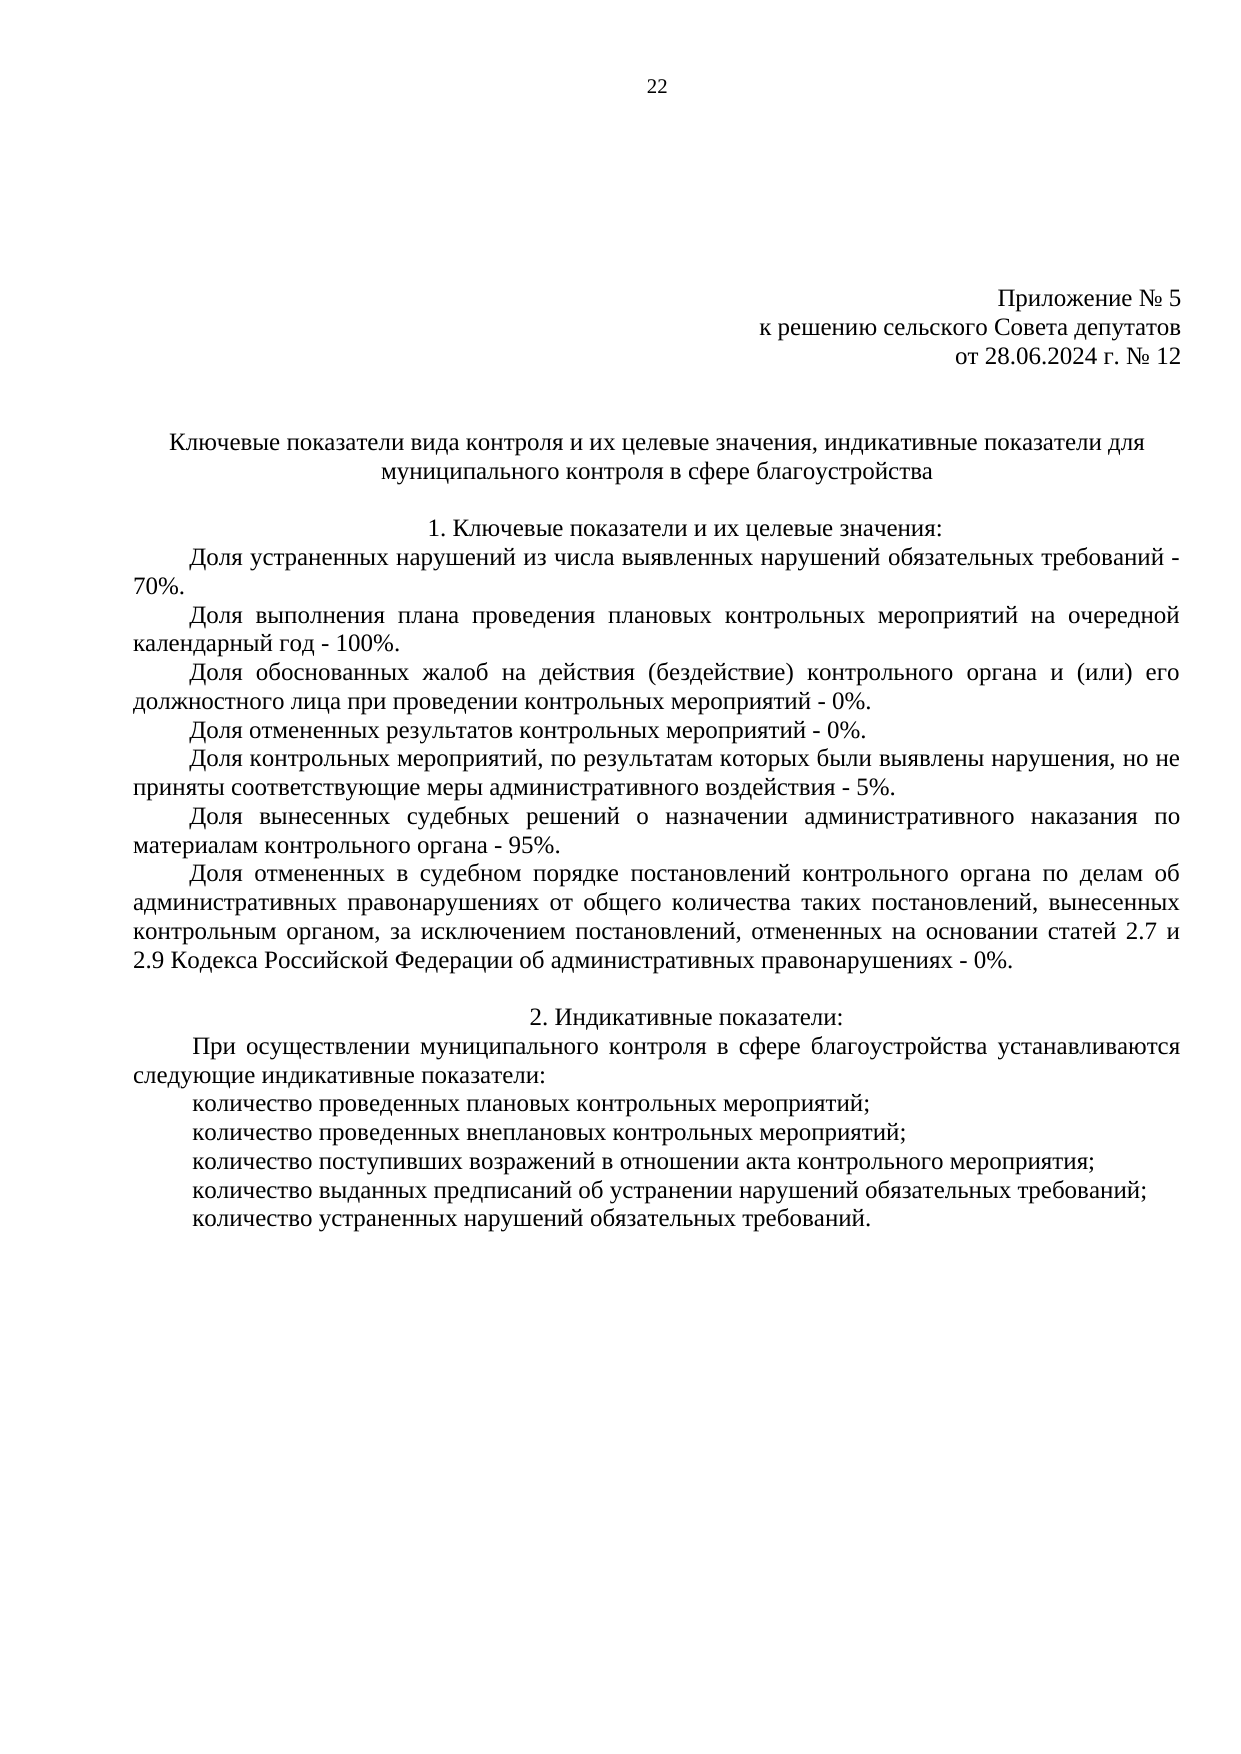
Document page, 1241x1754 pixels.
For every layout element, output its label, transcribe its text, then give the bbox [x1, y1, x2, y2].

text Ключевые показатели вида контроля и их целевые значения, индикативные показатели для муниципального контроля в сфере благоустройства [133, 427, 1181, 485]
text количество поступивших возражений в отношении акта контрольного мероприятия; [133, 1146, 1181, 1175]
text Доля контрольных мероприятий, по результатам которых были выявлены нарушения, но не приняты соответствующие меры административного воздействия - 5%. [133, 743, 1181, 801]
text Доля вынесенных судебных решений о назначении административного наказания по материалам контрольного органа - 95%. [133, 801, 1181, 858]
text Приложение № 5 [635, 283, 1181, 312]
text Доля отмененных в судебном порядке постановлений контрольного органа по делам об административных правонарушениях от общего количества таких постановлений, вынесенных контрольным органом, за исключением постановлений, отмененных на основании статей 2.7 и 2.9 Кодекса Российской Федерации об административных правонарушениях - 0%. [133, 858, 1181, 973]
text количество проведенных внеплановых контрольных мероприятий; [133, 1117, 1181, 1146]
text 1. Ключевые показатели и их целевые значения: [133, 513, 1181, 542]
text к решению сельского Совета депутатов [635, 312, 1181, 341]
text 2. Индикативные показатели: [133, 1002, 1181, 1031]
text количество устраненных нарушений обязательных требований. [133, 1203, 1181, 1232]
text количество проведенных плановых контрольных мероприятий; [133, 1088, 1181, 1117]
text Доля устраненных нарушений из числа выявленных нарушений обязательных требований - 70%. [133, 542, 1181, 600]
text от 28.06.2024 г. № 12 [723, 341, 1181, 370]
text Доля обоснованных жалоб на действия (бездействие) контрольного органа и (или) его должностного лица при проведении контрольных мероприятий - 0%. [133, 657, 1181, 715]
text количество выданных предписаний об устранении нарушений обязательных требований; [133, 1175, 1181, 1203]
text Доля выполнения плана проведения плановых контрольных мероприятий на очередной календарный год - 100%. [133, 600, 1181, 657]
text При осуществлении муниципального контроля в сфере благоустройства устанавливаются следующие индикативные показатели: [133, 1031, 1181, 1088]
text Доля отмененных результатов контрольных мероприятий - 0%. [133, 715, 1181, 743]
